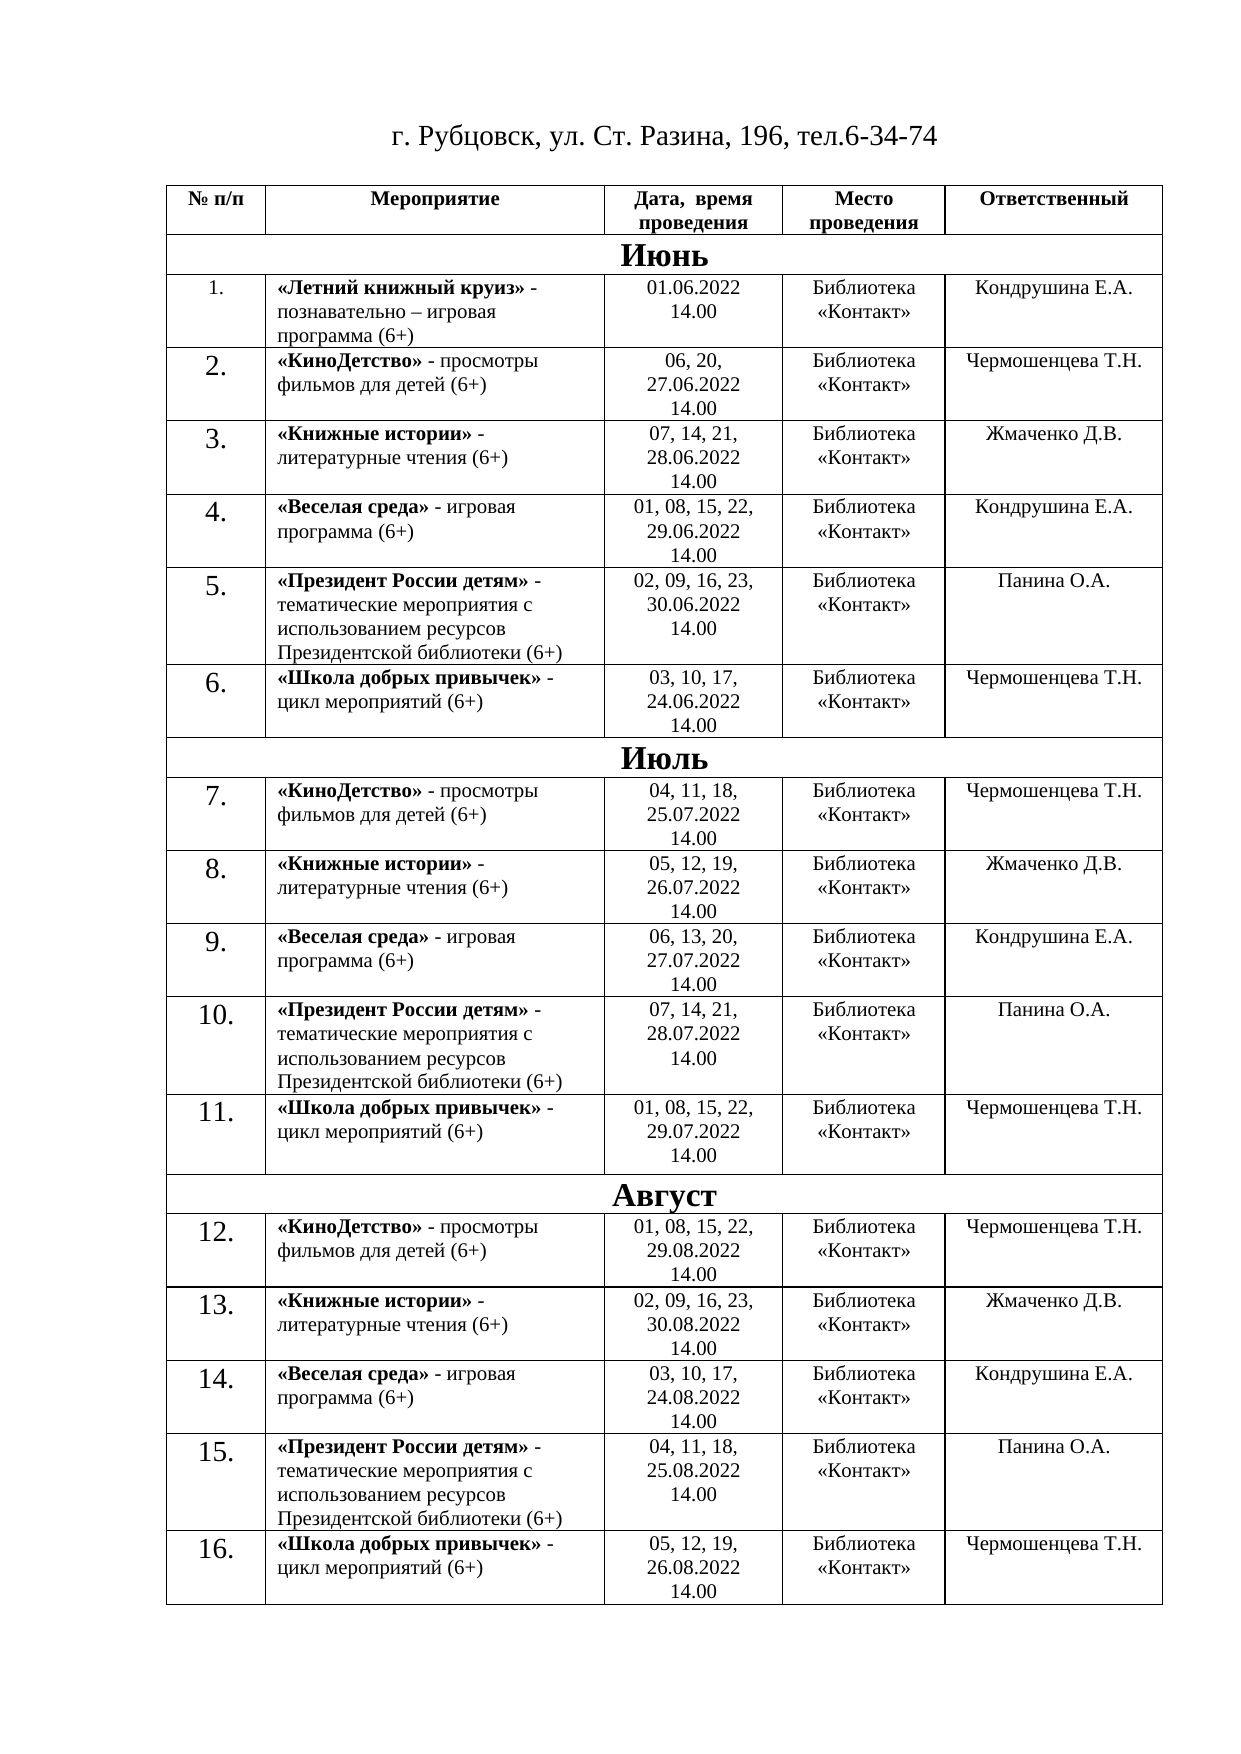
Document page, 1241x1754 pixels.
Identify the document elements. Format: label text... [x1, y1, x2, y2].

table_cell 01, 08, 15, 22, 29.07.2022 14.00 [605, 1095, 782, 1174]
table_cell 01, 08, 15, 22, 29.08.2022 14.00 [605, 1214, 782, 1286]
table_cell 16. [167, 1531, 265, 1603]
table_cell Библиотека «Контакт» [783, 1361, 944, 1433]
table_cell Панина О.А. [946, 997, 1162, 1093]
table_cell 04, 11, 18, 25.07.2022 14.00 [605, 778, 782, 850]
table_cell «КиноДетство» - просмотры фильмов для детей (6+) [266, 778, 604, 850]
table_cell 03, 10, 17, 24.08.2022 14.00 [605, 1361, 782, 1433]
table_cell 01.06.2022 14.00 [605, 275, 782, 347]
table_cell 06, 20, 27.06.2022 14.00 [605, 348, 782, 420]
table_cell 06, 13, 20, 27.07.2022 14.00 [605, 924, 782, 996]
table_cell Кондрушина Е.А. [946, 495, 1162, 567]
table_cell 04, 11, 18, 25.08.2022 14.00 [605, 1434, 782, 1530]
table_header Мероприятие [266, 186, 604, 234]
table_cell «Веселая среда» - игровая программа (6+) [266, 924, 604, 996]
table_cell Кондрушина Е.А. [946, 924, 1162, 996]
table_cell 6. [167, 665, 265, 737]
table_cell «Президент России детям» - тематические мероприятия с использованием ресурсов Президентской библиотеки (6+) [266, 568, 604, 664]
table_header Место проведения [783, 186, 944, 234]
text г. Рубцовск, ул. Ст. Разина, 196, тел.6-34-74 [177, 118, 1152, 152]
table_cell 02, 09, 16, 23, 30.08.2022 14.00 [605, 1288, 782, 1360]
table_cell Библиотека «Контакт» [783, 348, 944, 420]
table_cell «Веселая среда» - игровая программа (6+) [266, 1361, 604, 1433]
table_cell 11. [167, 1095, 265, 1174]
table_cell Чермошенцева Т.Н. [946, 1214, 1162, 1286]
table_cell Чермошенцева Т.Н. [946, 665, 1162, 737]
table_cell «КиноДетство» - просмотры фильмов для детей (6+) [266, 1214, 604, 1286]
table_cell 03, 10, 17, 24.06.2022 14.00 [605, 665, 782, 737]
table_cell Библиотека «Контакт» [783, 1288, 944, 1360]
table_cell «Школа добрых привычек» - цикл мероприятий (6+) [266, 1095, 604, 1174]
table_cell 15. [167, 1434, 265, 1530]
table_cell Август [167, 1175, 1162, 1213]
table_cell Библиотека «Контакт» [783, 1214, 944, 1286]
table_cell Библиотека «Контакт» [783, 568, 944, 664]
table_cell Библиотека «Контакт» [783, 924, 944, 996]
table_cell Чермошенцева Т.Н. [946, 348, 1162, 420]
table_cell Кондрушина Е.А. [946, 275, 1162, 347]
table_cell 02, 09, 16, 23, 30.06.2022 14.00 [605, 568, 782, 664]
table_cell Июль [167, 738, 1162, 777]
table_cell Библиотека «Контакт» [783, 1434, 944, 1530]
table_cell Июнь [167, 235, 1162, 274]
table_cell Чермошенцева Т.Н. [946, 778, 1162, 850]
table_cell 4. [167, 495, 265, 567]
table_cell 2. [167, 348, 265, 420]
table_cell 01, 08, 15, 22, 29.06.2022 14.00 [605, 495, 782, 567]
table_cell 07, 14, 21, 28.07.2022 14.00 [605, 997, 782, 1093]
table_cell Кондрушина Е.А. [946, 1361, 1162, 1433]
table_cell Жмаченко Д.В. [946, 1288, 1162, 1360]
table_cell «Веселая среда» - игровая программа (6+) [266, 495, 604, 567]
table_cell Панина О.А. [946, 1434, 1162, 1530]
table_cell 05, 12, 19, 26.07.2022 14.00 [605, 851, 782, 923]
table_cell Библиотека «Контакт» [783, 1095, 944, 1174]
table_cell 7. [167, 778, 265, 850]
table_cell «Книжные истории» - литературные чтения (6+) [266, 1288, 604, 1360]
table_cell «Президент России детям» - тематические мероприятия с использованием ресурсов Президентской библиотеки (6+) [266, 1434, 604, 1530]
table_cell «Летний книжный круиз» - познавательно – игровая программа (6+) [266, 275, 604, 347]
table_cell «Книжные истории» - литературные чтения (6+) [266, 421, 604, 493]
table_cell Библиотека «Контакт» [783, 665, 944, 737]
table_header Ответственный [946, 186, 1162, 234]
table_cell 07, 14, 21, 28.06.2022 14.00 [605, 421, 782, 493]
table_cell Библиотека «Контакт» [783, 421, 944, 493]
table_cell Библиотека «Контакт» [783, 495, 944, 567]
table_cell Панина О.А. [946, 568, 1162, 664]
table_cell Жмаченко Д.В. [946, 421, 1162, 493]
table_cell Библиотека «Контакт» [783, 997, 944, 1093]
table_cell Библиотека «Контакт» [783, 778, 944, 850]
table_cell 13. [167, 1288, 265, 1360]
table_cell 12. [167, 1214, 265, 1286]
table_cell 14. [167, 1361, 265, 1433]
table_cell 10. [167, 997, 265, 1093]
table_cell Чермошенцева Т.Н. [946, 1531, 1162, 1603]
table_cell «Книжные истории» - литературные чтения (6+) [266, 851, 604, 923]
table_cell Чермошенцева Т.Н. [946, 1095, 1162, 1174]
table_cell «Школа добрых привычек» - цикл мероприятий (6+) [266, 1531, 604, 1603]
table_cell «Школа добрых привычек» - цикл мероприятий (6+) [266, 665, 604, 737]
table_cell «КиноДетство» - просмотры фильмов для детей (6+) [266, 348, 604, 420]
table_cell «Президент России детям» - тематические мероприятия с использованием ресурсов Президентской библиотеки (6+) [266, 997, 604, 1093]
table_cell 1. [167, 275, 265, 347]
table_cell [783, 1531, 944, 1603]
table_cell Жмаченко Д.В. [946, 851, 1162, 923]
table_cell 9. [167, 924, 265, 996]
table_header Дата, время проведения [605, 186, 782, 234]
table_cell Библиотека «Контакт» [783, 851, 944, 923]
table_cell Библиотека «Контакт» [783, 275, 944, 347]
table_cell 8. [167, 851, 265, 923]
table_cell 5. [167, 568, 265, 664]
table_cell 05, 12, 19, 26.08.2022 14.00 [605, 1531, 782, 1603]
table_cell 3. [167, 421, 265, 493]
table_header № п/п [167, 186, 265, 234]
